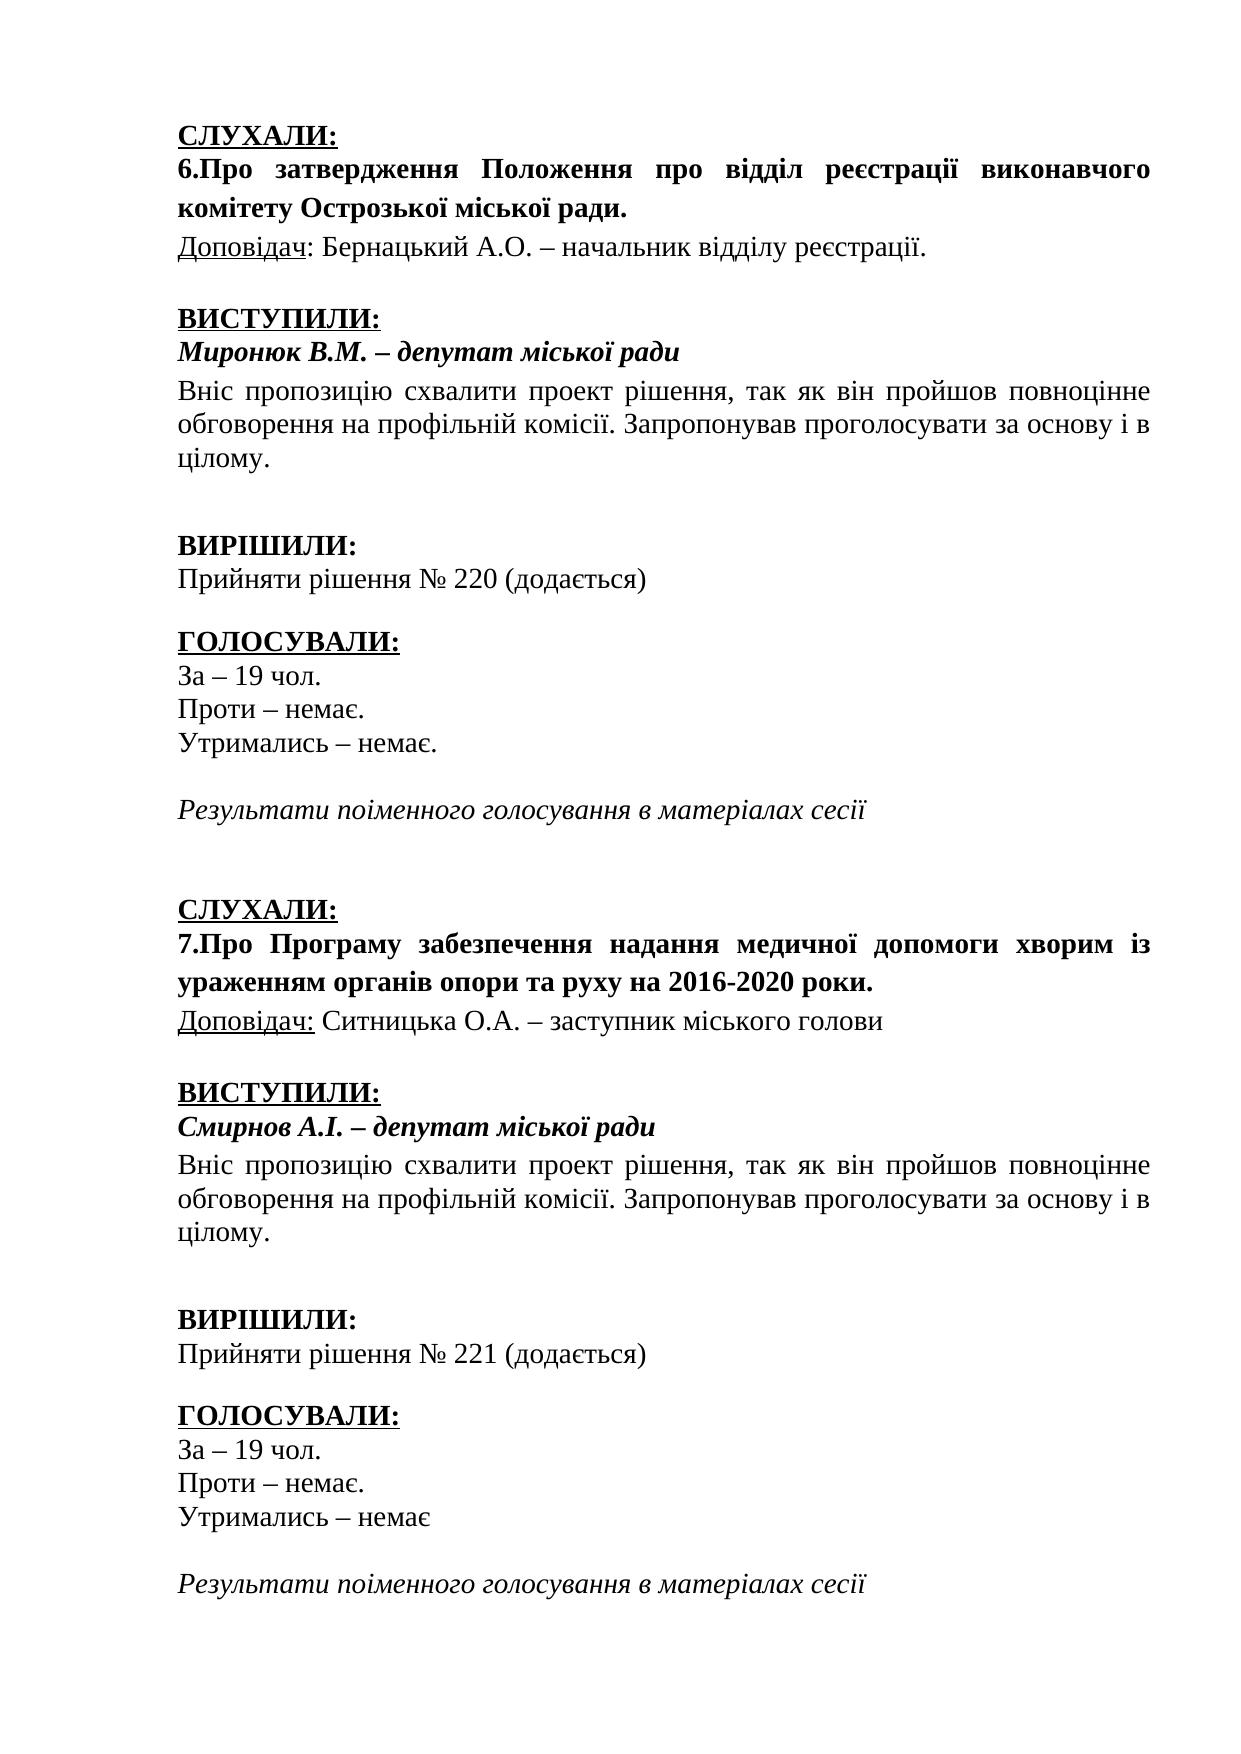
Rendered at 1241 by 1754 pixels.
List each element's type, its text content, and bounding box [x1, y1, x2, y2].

text За – 19 чол. [177, 658, 1152, 691]
text Результати поіменного голосування в матеріалах сесії [177, 792, 1152, 825]
text СЛУХАЛИ: [177, 892, 1152, 926]
text Прийняти рішення № 221 (додається) [177, 1336, 1152, 1369]
text ВИРІШИЛИ: [177, 528, 1152, 561]
text СЛУХАЛИ: [177, 118, 1152, 152]
text 6.Про затвердження Положення про відділ реєстрації виконавчого комітету Острозької міської ради. [177, 152, 1152, 224]
text ВИРІШИЛИ: [177, 1302, 1152, 1336]
text ГОЛОСУВАЛИ: [177, 1398, 1205, 1432]
text Прийняти рішення № 220 (додається) [177, 561, 1152, 595]
text ВИСТУПИЛИ: [177, 301, 1152, 334]
text ГОЛОСУВАЛИ: [177, 624, 1205, 658]
text Утримались – немає [177, 1499, 1152, 1533]
text Доповідач: Бернацький А.О. – начальник відділу реєстрації. [177, 229, 1152, 262]
text Смирнов А.І. – депутат міської ради [177, 1109, 1152, 1142]
text 7.Про Програму забезпечення надання медичної допомоги хворим із ураженням органів опори та руху на 2016-2020 роки. [177, 926, 1152, 998]
text Проти – немає. [177, 1466, 1152, 1499]
text За – 19 чол. [177, 1432, 1152, 1466]
text Утримались – немає. [177, 725, 1152, 758]
text Проти – немає. [177, 691, 1152, 725]
text Миронюк В.М. – депутат міської ради [177, 334, 1152, 368]
text Результати поіменного голосування в матеріалах сесії [177, 1566, 1152, 1600]
text ВИСТУПИЛИ: [177, 1075, 1152, 1109]
text Доповідач: Ситницька О.А. – заступник міського голови [177, 1003, 1152, 1037]
